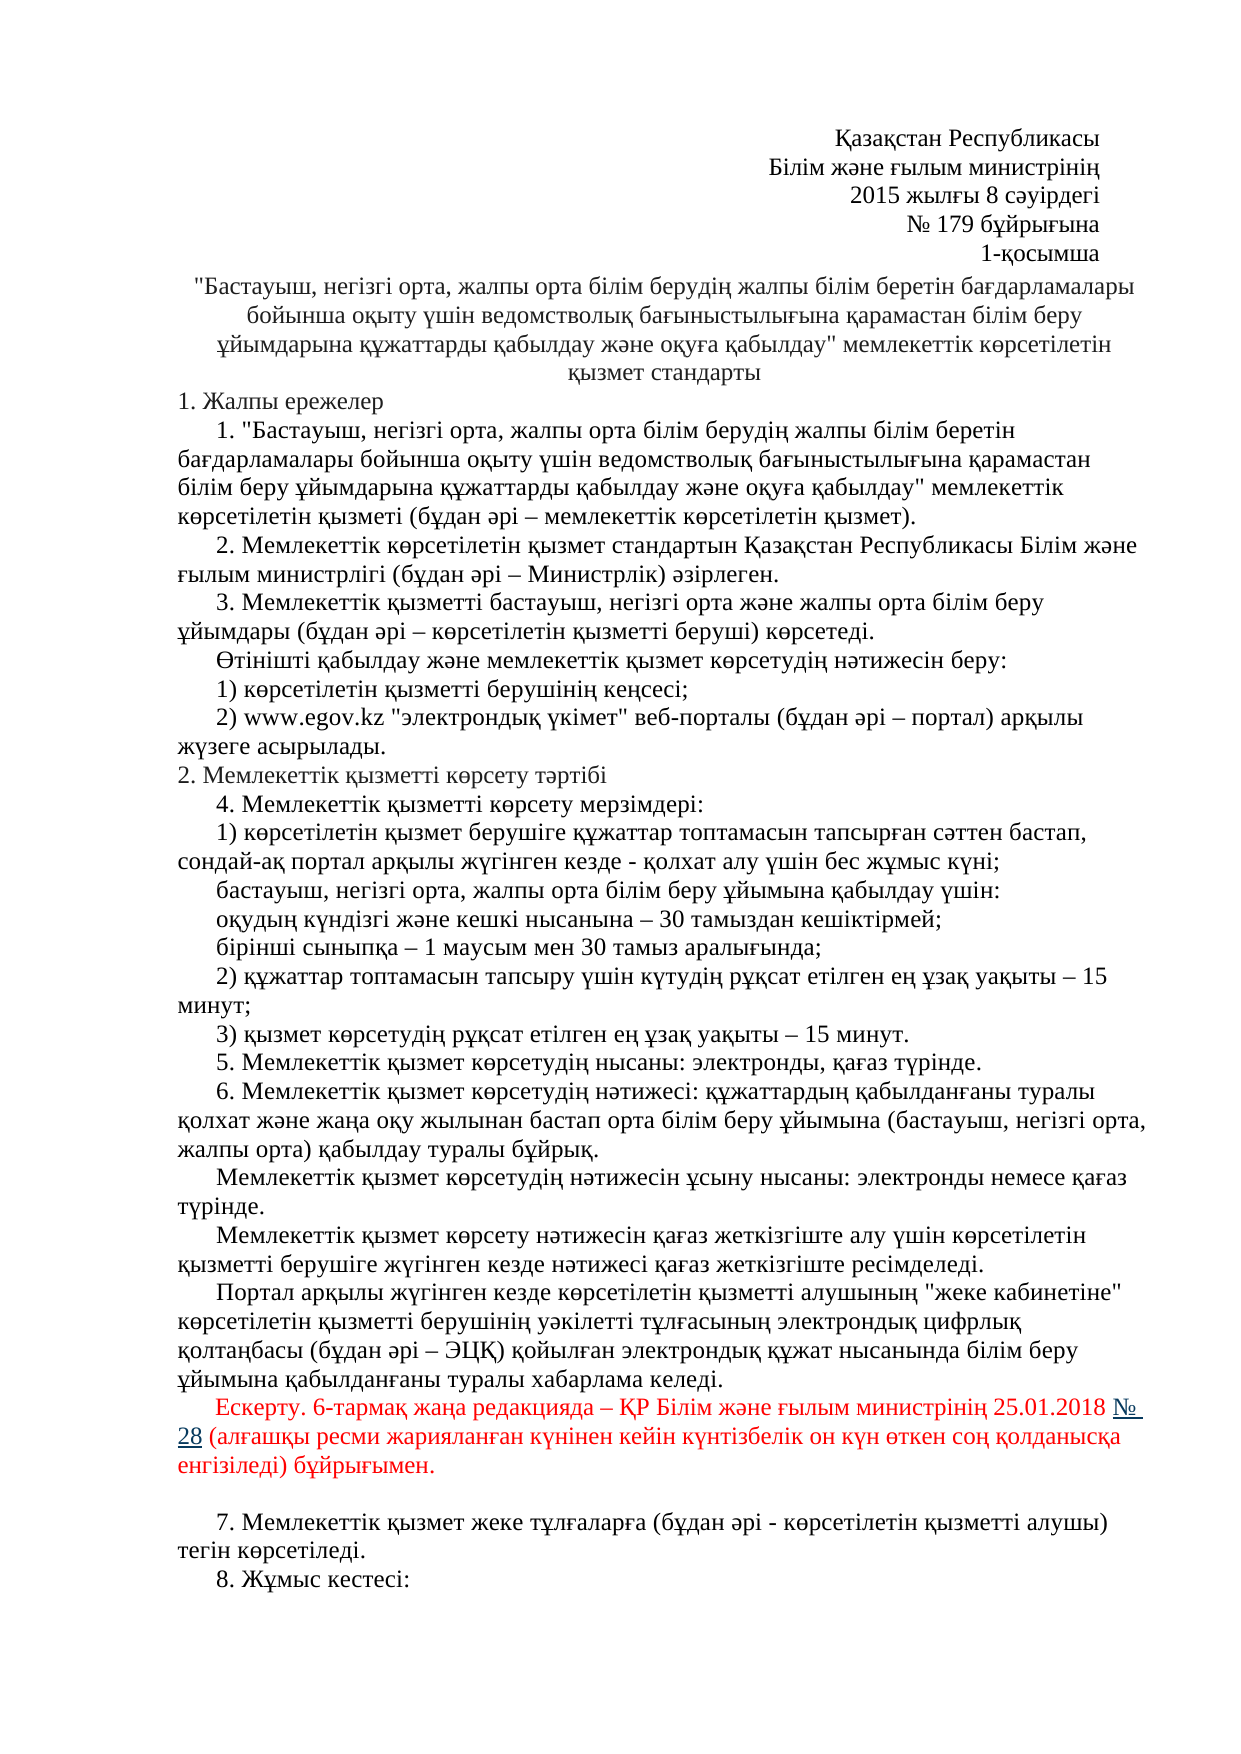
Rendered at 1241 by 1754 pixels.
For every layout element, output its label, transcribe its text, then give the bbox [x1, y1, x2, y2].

text бірінші сыныпқа – 1 маусым мен 30 тамыз аралығында; [177, 932, 1152, 961]
text Ескерту. 6-тармақ жаңа редакцияда – ҚР Білім және ғылым министрінің 25.01.2018 № 28 (алғашқы ресми жарияланған күнінен кейін күнтізбелік он күн өткен соң қолданысқа енгізіледі) бұйрығымен. [177, 1392, 1152, 1507]
table_header Қазақстан Республикасы Білім және ғылым министрінің 2015 жылғы 8 сәуірдегі № 179 бұйрығына 1-қосымша [177, 118, 1107, 271]
text 6. Мемлекеттік қызмет көрсетудің нәтижесі: құжаттардың қабылданғаны туралы қолхат және жаңа оқу жылынан бастап орта білім беру ұйымына (бастауыш, негізгі орта, жалпы орта) қабылдау туралы бұйрық. [177, 1076, 1152, 1162]
text 5. Мемлекеттік қызмет көрсетудің нысаны: электронды, қағаз түрінде. [177, 1047, 1152, 1076]
text 1. Жалпы ережелер [177, 386, 1152, 415]
text 2. Мемлекеттік көрсетілетін қызмет стандартын Қазақстан Республикасы Білім және ғылым министрлігі (бұдан әрі – Министрлік) әзірлеген. [177, 530, 1152, 587]
text "Бастауыш, негізгі орта, жалпы орта білім берудің жалпы білім беретін бағдарламалары бойынша оқыту үшін ведомстволық бағыныстылығына қарамастан білім беру ұйымдарына құжаттарды қабылдау және оқуға қабылдау" мемлекеттік көрсетілетін қызмет стандарты [177, 271, 1152, 386]
text 8. Жұмыс кестесі: [177, 1564, 1152, 1593]
text Мемлекеттік қызмет көрсету нәтижесін қағаз жеткізгіште алу үшін көрсетілетін қызметті берушіге жүгінген кезде нәтижесі қағаз жеткізгіште ресімделеді. [177, 1220, 1152, 1277]
text оқудың күндізгі және кешкі нысанына – 30 тамыздан кешіктірмей; [177, 904, 1152, 932]
text Мемлекеттік қызмет көрсетудің нәтижесін ұсыну нысаны: электронды немесе қағаз түрінде. [177, 1162, 1152, 1220]
text 1) көрсетілетін қызмет берушіге құжаттар топтамасын тапсырған сәттен бастап, сондай-ақ портал арқылы жүгінген кезде - қолхат алу үшін бес жұмыс күні; [177, 817, 1152, 875]
text Портал арқылы жүгінген кезде көрсетілетін қызметті алушының "жеке кабинетіне" көрсетілетін қызметті берушінің уәкілетті тұлғасының электрондық цифрлық қолтаңбасы (бұдан әрі – ЭЦҚ) қойылған электрондық құжат нысанында білім беру ұйымына қабылданғаны туралы хабарлама келеді. [177, 1277, 1152, 1392]
text 2) құжаттар топтамасын тапсыру үшін күтудің рұқсат етілген ең ұзақ уақыты – 15 минут; [177, 961, 1152, 1019]
text 1) көрсетілетін қызметті берушінің кеңсесі; [177, 674, 1152, 702]
text 1. "Бастауыш, негізгі орта, жалпы орта білім берудің жалпы білім беретін бағдарламалары бойынша оқыту үшін ведомстволық бағыныстылығына қарамастан білім беру ұйымдарына құжаттарды қабылдау және оқуға қабылдау" мемлекеттік көрсетілетін қызметі (бұдан әрі – мемлекеттік көрсетілетін қызмет). [177, 415, 1152, 530]
text 2) www.egov.kz "электрондық үкімет" веб-порталы (бұдан әрі – портал) арқылы жүзеге асырылады. [177, 702, 1152, 760]
text 4. Мемлекеттік қызметті көрсету мерзімдері: [177, 789, 1152, 817]
text бастауыш, негізгі орта, жалпы орта білім беру ұйымына қабылдау үшін: [177, 875, 1152, 904]
text 3. Мемлекеттік қызметті бастауыш, негізгі орта және жалпы орта білім беру ұйымдары (бұдан әрі – көрсетілетін қызметті беруші) көрсетеді. [177, 587, 1152, 645]
text 2. Мемлекеттік қызметті көрсету тәртібі [177, 760, 1152, 789]
text 3) қызмет көрсетудің рұқсат етілген ең ұзақ уақыты – 15 минут. [177, 1019, 1152, 1047]
text 7. Мемлекеттік қызмет жеке тұлғаларға (бұдан әрі - көрсетілетін қызметті алушы) тегін көрсетіледі. [177, 1507, 1152, 1564]
text Өтінішті қабылдау және мемлекеттік қызмет көрсетудің нәтижесін беру: [177, 645, 1152, 674]
